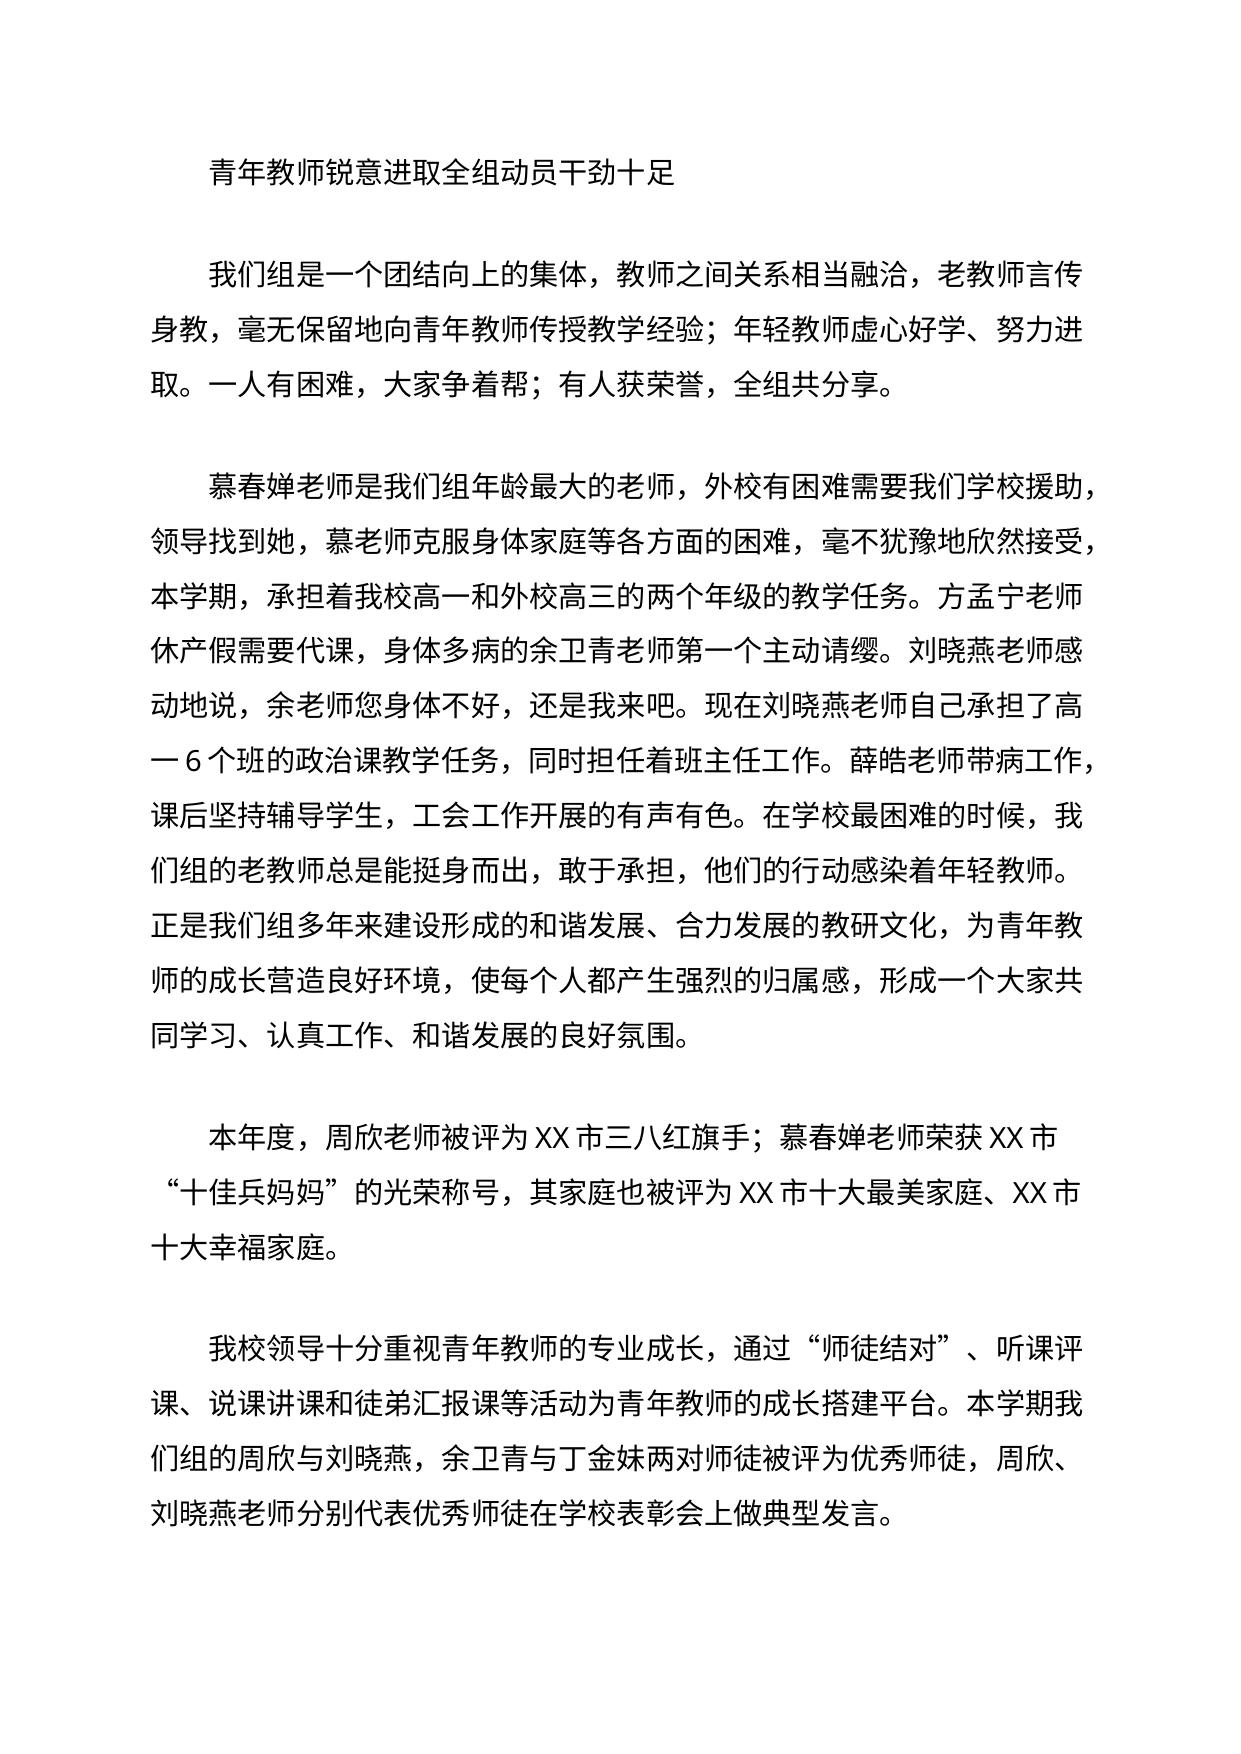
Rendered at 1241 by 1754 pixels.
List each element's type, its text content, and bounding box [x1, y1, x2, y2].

text 慕春婵老师是我们组年龄最大的老师，外校有困难需要我们学校援助，领导找到她，慕老师克服身体家庭等各方面的困难，毫不犹豫地欣然接受，本学期，承担着我校高一和外校高三的两个年级的教学任务。方孟宁老师休产假需要代课，身体多病的余卫青老师第一个主动请缨。刘晓燕老师感动地说，余老师您身体不好，还是我来吧。现在刘晓燕老师自己承担了高一6个班的政治课教学任务，同时担任着班主任工作。薛皓老师带病工作，课后坚持辅导学生，工会工作开展的有声有色。在学校最困难的时候，我们组的老教师总是能挺身而出，敢于承担，他们的行动感染着年轻教师。正是我们组多年来建设形成的和谐发展、合力发展的教研文化，为青年教师的成长营造良好环境，使每个人都产生强烈的归属感，形成一个大家共同学习、认真工作、和谐发展的良好氛围。 [150, 463, 1090, 1055]
text 青年教师锐意进取全组动员干劲十足 [150, 150, 1090, 192]
text 我们组是一个团结向上的集体，教师之间关系相当融洽，老教师言传身教，毫无保留地向青年教师传授教学经验；年轻教师虚心好学、努力进取。一人有困难，大家争着帮；有人获荣誉，全组共分享。 [150, 252, 1090, 404]
text 我校领导十分重视青年教师的专业成长，通过“师徒结对”、听课评课、说课讲课和徒弟汇报课等活动为青年教师的成长搭建平台。本学期我们组的周欣与刘晓燕，余卫青与丁金妹两对师徒被评为优秀师徒，周欣、刘晓燕老师分别代表优秀师徒在学校表彰会上做典型发言。 [150, 1326, 1090, 1533]
text 本年度，周欣老师被评为XX市三八红旗手；慕春婵老师荣获XX市“十佳兵妈妈”的光荣称号，其家庭也被评为XX市十大最美家庭、XX市十大幸福家庭。 [150, 1114, 1090, 1266]
